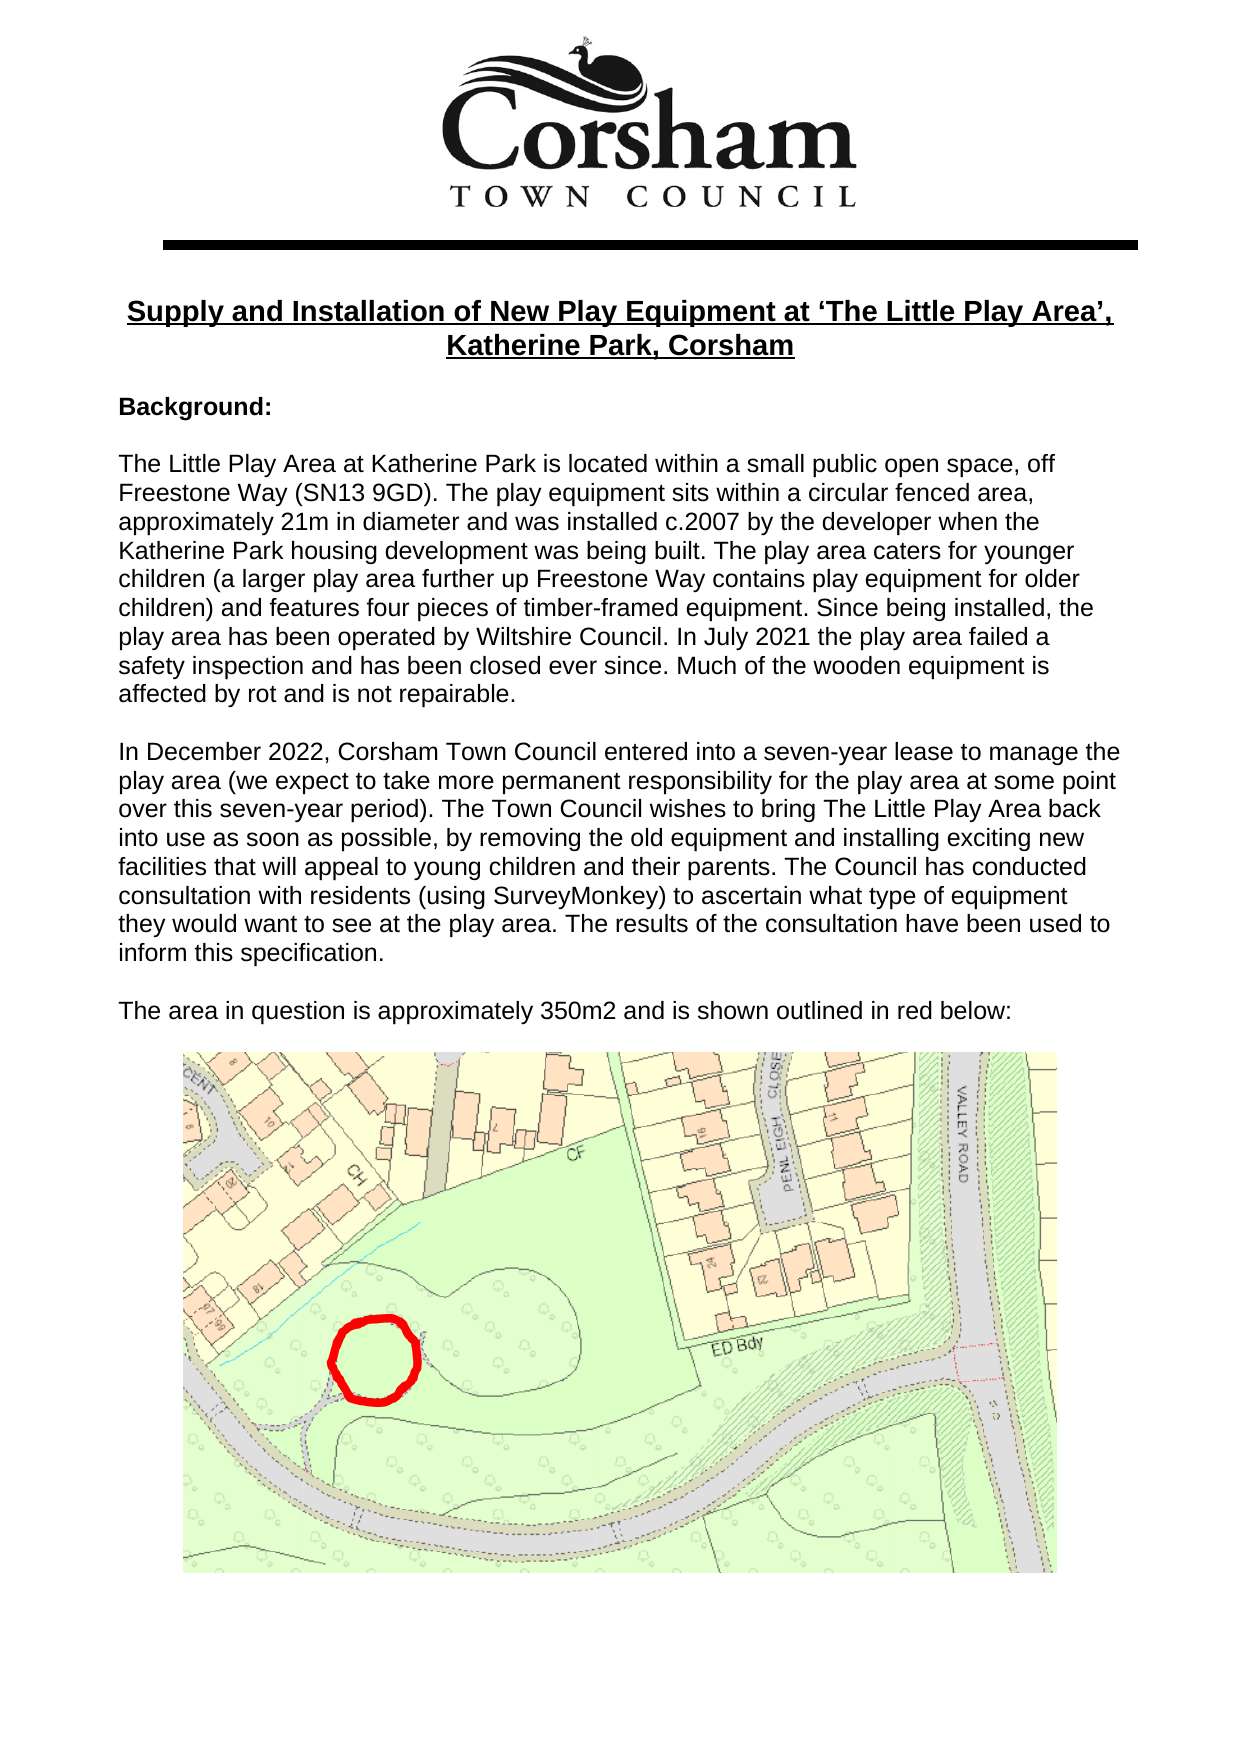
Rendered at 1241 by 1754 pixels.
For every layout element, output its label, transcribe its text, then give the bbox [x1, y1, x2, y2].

text The area in question is approximately 350m2 and is shown outlined in red below: [118, 996, 1122, 1024]
text Supply and Installation of New Play Equipment at ‘The Little Play Area’, Katherine Park, Corsham [118, 294, 1122, 361]
text Background: [118, 392, 1122, 421]
picture [183, 1052, 1058, 1573]
text In December 2022, Corsham Town Council entered into a seven-year lease to manage the play area (we expect to take more permanent responsibility for the play area at some point over this seven-year period). The Town Council wishes to bring The Little Play Area back into use as soon as possible, by removing the old equipment and installing exciting new facilities that will appeal to young children and their parents. The Council has conducted consultation with residents (using SurveyMonkey) to ascertain what type of equipment they would want to see at the play area. The results of the consultation have been used to inform this specification. [118, 737, 1122, 967]
text The Little Play Area at Katherine Park is located within a small public open space, off Freestone Way (SN13 9GD). The play equipment sits within a circular fenced area, approximately 21m in diameter and was installed c.2007 by the developer when the Katherine Park housing development was being built. The play area caters for younger children (a larger play area further up Freestone Way contains play equipment for older children) and features four pieces of timber-framed equipment. Since being installed, the play area has been operated by Wiltshire Council. In July 2021 the play area failed a safety inspection and has been closed ever since. Much of the wooden equipment is affected by rot and is not repairable. [118, 449, 1122, 708]
picture [442, 36, 857, 207]
